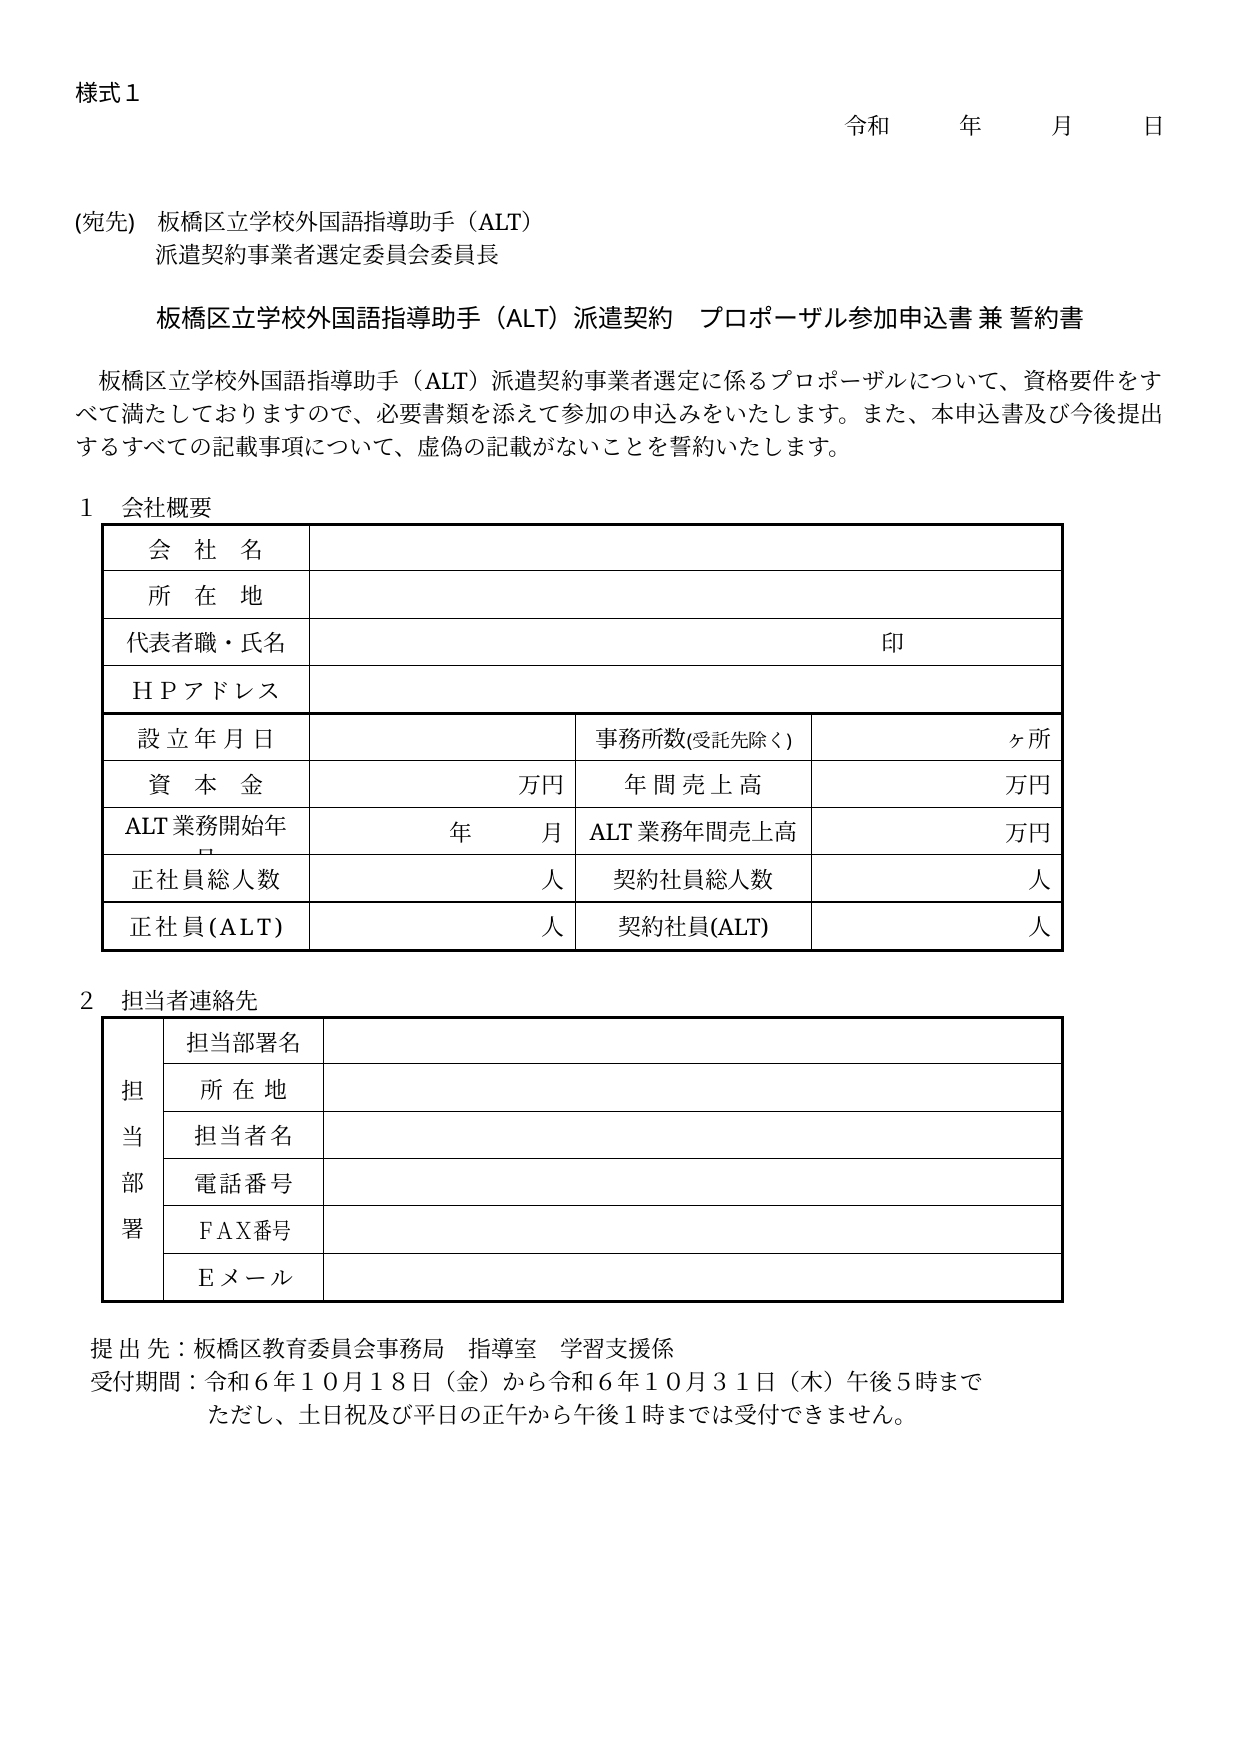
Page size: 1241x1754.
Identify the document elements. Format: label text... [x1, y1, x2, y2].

table_cell 担当者名 [164, 1112, 323, 1158]
table_cell [310, 715, 575, 759]
table_cell [310, 571, 1061, 618]
table_cell 正社員(ALT) [104, 903, 309, 949]
text 派遣契約事業者選定委員会委員長 [75, 237, 1165, 270]
table_cell [310, 619, 870, 665]
table_header 担 当 部 署 [104, 1019, 163, 1300]
table_cell 年間売上高 [576, 761, 811, 807]
table_cell 所在地 [104, 571, 309, 618]
table_cell 人 [812, 855, 1061, 901]
table_cell [324, 1254, 1061, 1300]
table_cell [324, 1064, 1061, 1111]
table_cell 人 [310, 903, 575, 949]
table_header 会社名 [104, 526, 309, 570]
text １ 会社概要 [75, 490, 1165, 523]
text ２ 担当者連絡先 [75, 983, 1165, 1016]
table_cell ALT業務年間売上高 [576, 808, 811, 854]
table_cell [310, 666, 1061, 712]
table_cell 年 月 [310, 808, 575, 854]
table_cell 印 [870, 619, 1061, 665]
table_cell 万円 [812, 808, 1061, 854]
table_cell 万円 [812, 761, 1061, 807]
text 板橋区立学校外国語指導助手（ALT）派遣契約 プロポーザル参加申込書 兼 誓約書 [75, 298, 1165, 334]
table_cell [324, 1112, 1061, 1158]
table_cell 設立年月日 [104, 715, 309, 759]
table_cell 人 [812, 903, 1061, 949]
table_cell 契約社員総人数 [576, 855, 811, 901]
table_header [324, 1019, 1061, 1063]
text ただし、土日祝及び平日の正午から午後１時までは受付できません。 [207, 1397, 1165, 1430]
table_cell 資本金 [104, 761, 309, 807]
table_cell 人 [310, 855, 575, 901]
table_cell 代表者職・氏名 [104, 619, 309, 665]
table_cell 正社員総人数 [104, 855, 309, 901]
table_cell 万円 [310, 761, 575, 807]
table_cell ALT業務開始年月 [104, 808, 309, 854]
text 提出先：板橋区教育委員会事務局 指導室 学習支援係 [90, 1331, 1165, 1364]
text 板橋区立学校外国語指導助手（ALT）派遣契約事業者選定に係るプロポーザルについて、資格要件をすべて満たしておりますので、必要書類を添えて参加の申込みをいたします。また、本申込書及び今後提出するすべての記載事項について、虚偽の記載がないことを誓約いたします。 [75, 363, 1165, 462]
table_cell ヶ所 [812, 715, 1061, 759]
table_cell ＨＰアドレス [104, 666, 309, 712]
text 様式１ [75, 75, 1165, 108]
text 受付期間：令和６年１０月１８日（金）から令和６年１０月３１日（木）午後５時まで [90, 1364, 1165, 1397]
table_cell 所在地 [164, 1064, 323, 1111]
table_cell 電話番号 [164, 1159, 323, 1205]
text (宛先) 板橋区立学校外国語指導助手（ALT） [75, 204, 1165, 237]
table_cell ＦＡＸ番号 [164, 1206, 323, 1252]
table_cell [324, 1206, 1061, 1252]
text 令和 年 月 日 [75, 108, 1165, 141]
table_cell 契約社員(ALT) [576, 903, 811, 949]
table_header 担当部署名 [164, 1019, 323, 1063]
table_cell Ｅメール [164, 1254, 323, 1300]
table_cell 事務所数(受託先除く) [576, 715, 811, 759]
table_header [310, 526, 1061, 570]
table_cell [324, 1159, 1061, 1205]
